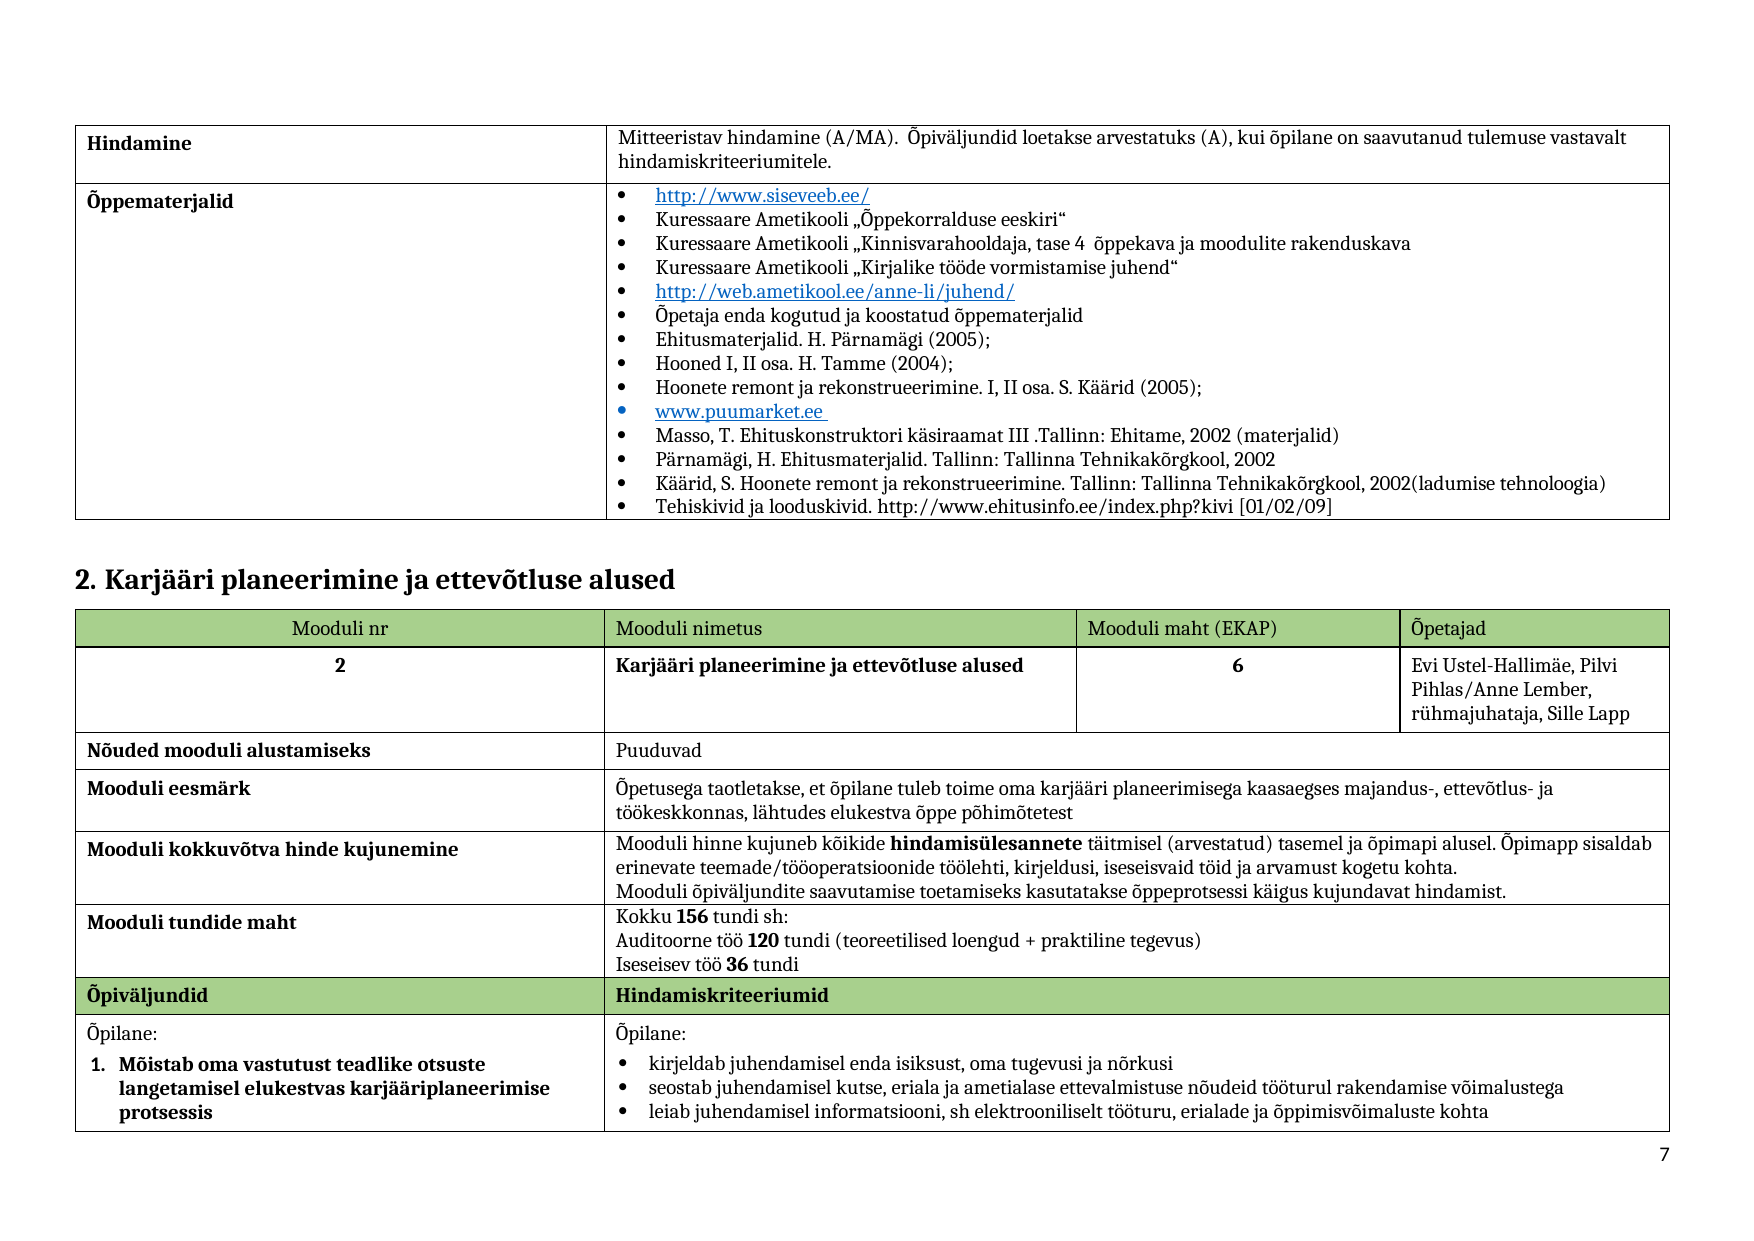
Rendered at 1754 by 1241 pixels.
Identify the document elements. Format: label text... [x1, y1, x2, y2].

table_cell Mooduli tundide maht [76, 905, 604, 977]
table_header Mooduli maht (EKAP) [1077, 610, 1399, 646]
table_cell Mitteeristav hindamine (A/MA). Õpiväljundid loetakse arvestatuks (A), kui õpilane on saavutanud tulemuse vastavalt hindamiskriteeriumitele. [607, 126, 1669, 183]
table_header Mooduli nr [76, 610, 604, 646]
subtitle Karjääri planeerimine ja ettevõtluse alused [75, 563, 1679, 596]
table_cell 2 [76, 648, 604, 732]
table_cell Hindamine [76, 126, 606, 183]
table_cell Õppematerjalid [76, 184, 606, 519]
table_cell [605, 1015, 1669, 1131]
table_cell Mooduli hinne kujuneb kõikide hindamisülesannete täitmisel (arvestatud) tasemel ja õpimapi alusel. Õpimapp sisaldab erinevate teemade/tööoperatsioonide töölehti, kirjeldusi, iseseisvaid töid ja arvamust kogetu kohta. Mooduli õpiväljundite saavutamise toetamiseks kasutatakse õppeprotsessi käigus kujundavat hindamist. [605, 832, 1669, 904]
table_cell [76, 1015, 604, 1131]
table_cell Puuduvad [605, 733, 1669, 769]
table_cell Hindamiskriteeriumid [605, 978, 1669, 1014]
table_cell Mooduli kokkuvõtva hinde kujunemine [76, 832, 604, 904]
table_cell http://www.siseveeb.ee/ Kuressaare Ametikooli „Õppekorralduse eeskiri“ Kuressaare Ametikooli „Kinnisvarahooldaja, tase 4 õppekava ja moodulite rakenduskava Kuressaare Ametikooli „Kirjalike tööde vormistamise juhend“ http://web.ametikool.ee/anne-li/juhend/ Õpetaja enda kogutud ja koostatud õppematerjalid Ehitusmaterjalid. H. Pärnamägi (2005); Hooned I, II osa. H. Tamme (2004); Hoonete remont ja rekonstrueerimine. I, II osa. S. Käärid (2005); www.puumarket.ee Masso, T. Ehituskonstruktori käsiraamat III .Tallinn: Ehitame, 2002 (materjalid) Pärnamägi, H. Ehitusmaterjalid. Tallinn: Tallinna Tehnikakõrgkool, 2002 Käärid, S. Hoonete remont ja rekonstrueerimine. Tallinn: Tallinna Tehnikakõrgkool, 2002(ladumise tehnoloogia) Tehiskivid ja looduskivid. http://www.ehitusinfo.ee/index.php?kivi [01/02/09] [607, 184, 1669, 519]
table_cell Õpiväljundid [76, 978, 604, 1014]
table_cell Evi Ustel-Hallimäe, Pilvi Pihlas/Anne Lember, rühmajuhataja, Sille Lapp [1401, 648, 1669, 732]
table_cell Nõuded mooduli alustamiseks [76, 733, 604, 769]
table_header Mooduli nimetus [605, 610, 1076, 646]
table_cell Mooduli eesmärk [76, 770, 604, 831]
table_cell Õpetusega taotletakse, et õpilane tuleb toime oma karjääri planeerimisega kaasaegses majandus-, ettevõtlus- ja töökeskkonnas, lähtudes elukestva õppe põhimõtetest [605, 770, 1669, 831]
table_cell Karjääri planeerimine ja ettevõtluse alused [605, 648, 1076, 732]
table_cell 6 [1077, 648, 1399, 732]
table_header Õpetajad [1401, 610, 1669, 646]
table_cell Kokku 156 tundi sh: Auditoorne töö 120 tundi (teoreetilised loengud + praktiline tegevus) Iseseisev töö 36 tundi [605, 905, 1669, 977]
